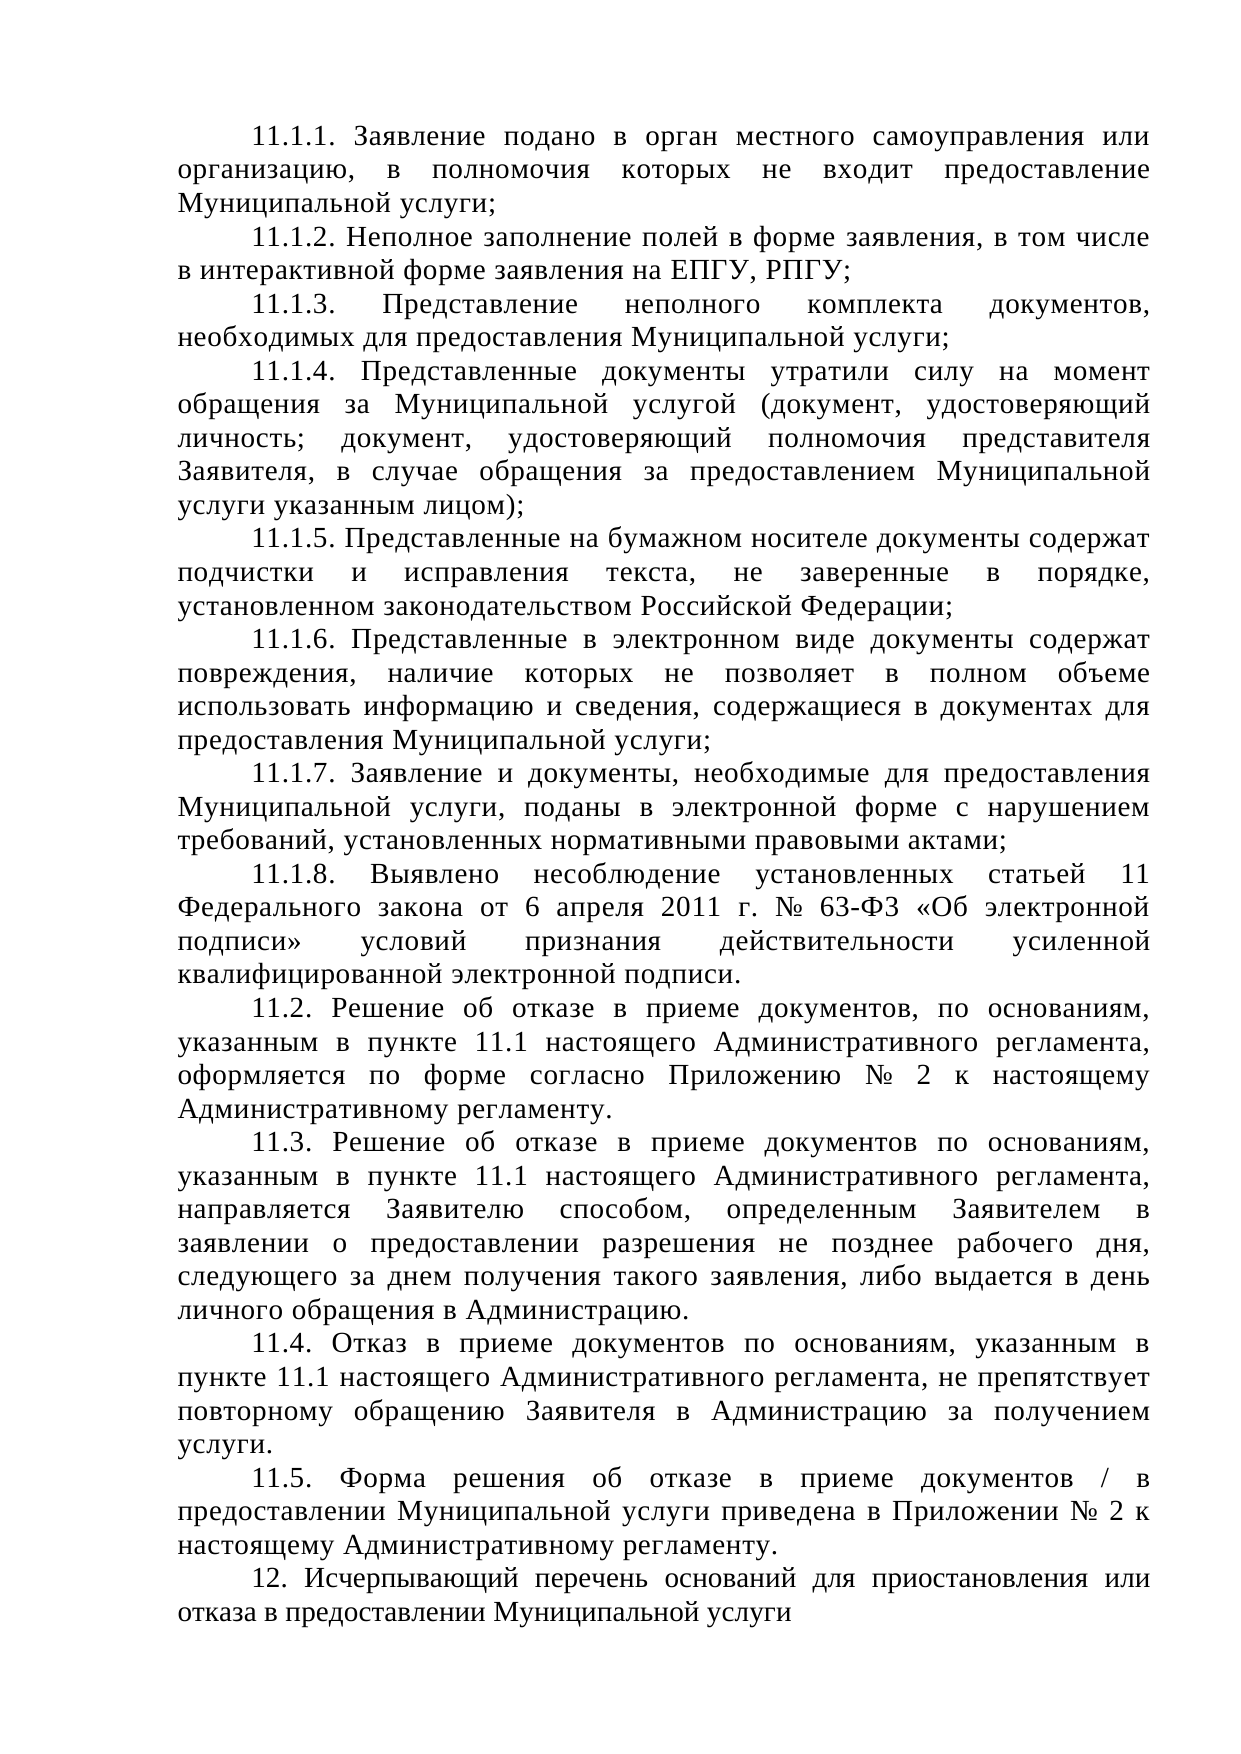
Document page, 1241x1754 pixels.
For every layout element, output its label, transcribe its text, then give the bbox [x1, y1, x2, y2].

text 11.4. Отказ в приеме документов по основаниям, указанным в пункте 11.1 настоящего Административного регламента, не препятствует повторному обращению Заявителя в Администрацию за получением услуги. [177, 1326, 1152, 1460]
text 11.1.6. Представленные в электронном виде документы содержат повреждения, наличие которых не позволяет в полном объеме использовать информацию и сведения, содержащиеся в документах для предоставления Муниципальной услуги; [177, 621, 1152, 755]
text 11.1.5. Представленные на бумажном носителе документы содержат подчистки и исправления текста, не заверенные в порядке, установленном законодательством Российской Федерации; [177, 521, 1152, 621]
text 11.3. Решение об отказе в приеме документов по основаниям, указанным в пункте 11.1 настоящего Административного регламента, направляется Заявителю способом, определенным Заявителем в заявлении о предоставлении разрешения не позднее рабочего дня, следующего за днем получения такого заявления, либо выдается в день личного обращения в Администрацию. [177, 1124, 1152, 1326]
text 12. Исчерпывающий перечень оснований для приостановления или отказа в предоставлении Муниципальной услуги [177, 1560, 1152, 1627]
text 11.5. Форма решения об отказе в приеме документов / в предоставлении Муниципальной услуги приведена в Приложении № 2 к настоящему Административному регламенту. [177, 1460, 1152, 1560]
text 11.1.4. Представленные документы утратили силу на момент обращения за Муниципальной услугой (документ, удостоверяющий личность; документ, удостоверяющий полномочия представителя Заявителя, в случае обращения за предоставлением Муниципальной услуги указанным лицом); [177, 353, 1152, 521]
text 11.1.8. Выявлено несоблюдение установленных статьей 11 Федерального закона от 6 апреля 2011 г. № 63-Ф3 «Об электронной подписи» условий признания действительности усиленной квалифицированной электронной подписи. [177, 856, 1152, 990]
text 11.1.2. Неполное заполнение полей в форме заявления, в том числе в интерактивной форме заявления на ЕПГУ, РПГУ; [177, 219, 1152, 286]
text 11.1.3. Представление неполного комплекта документов, необходимых для предоставления Муниципальной услуги; [177, 286, 1152, 353]
text 11.2. Решение об отказе в приеме документов, по основаниям, указанным в пункте 11.1 настоящего Административного регламента, оформляется по форме согласно Приложению № 2 к настоящему Административному регламенту. [177, 990, 1152, 1124]
text 11.1.7. Заявление и документы, необходимые для предоставления Муниципальной услуги, поданы в электронной форме с нарушением требований, установленных нормативными правовыми актами; [177, 755, 1152, 856]
text 11.1.1. Заявление подано в орган местного самоуправления или организацию, в полномочия которых не входит предоставление Муниципальной услуги; [177, 118, 1152, 219]
